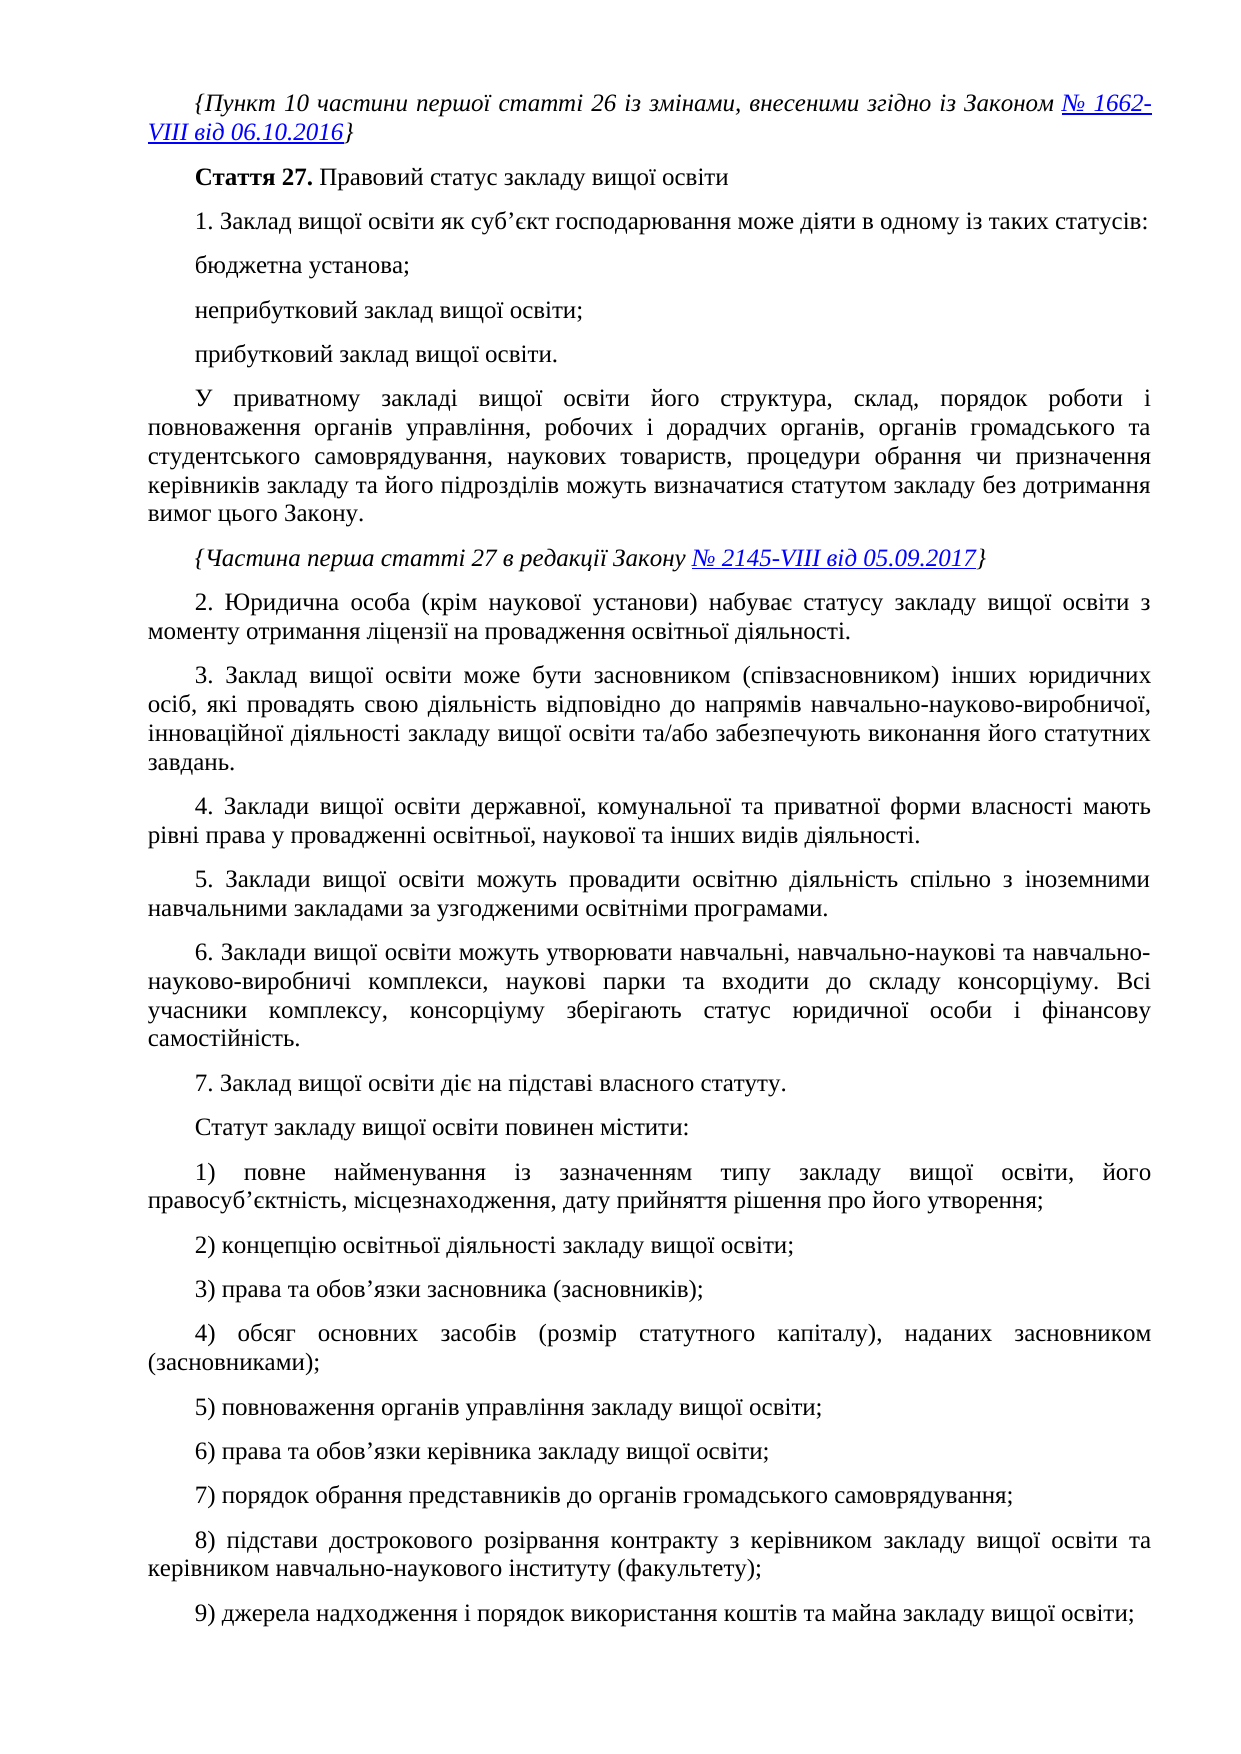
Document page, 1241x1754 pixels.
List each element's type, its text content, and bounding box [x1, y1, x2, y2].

text 6) права та обов’язки керівника закладу вищої освіти; [148, 1436, 1152, 1465]
text 4) обсяг основних засобів (розмір статутного капіталу), наданих засновником (засновниками); [148, 1318, 1152, 1376]
text Статут закладу вищої освіти повинен містити: [148, 1112, 1152, 1141]
text 1) повне найменування із зазначенням типу закладу вищої освіти, його правосуб’єктність, місцезнаходження, дату прийняття рішення про його утворення; [148, 1157, 1152, 1214]
text Стаття 27. Правовий статус закладу вищої освіти [148, 162, 1152, 190]
text неприбутковий заклад вищої освіти; [148, 295, 1152, 323]
text 6. Заклади вищої освіти можуть утворювати навчальні, навчально-наукові та навчально-науково-виробничі комплекси, наукові парки та входити до складу консорціуму. Всі учасники комплексу, консорціуму зберігають статус юридичної особи і фінансову самостійність. [148, 937, 1152, 1052]
text 8) підстави дострокового розірвання контракту з керівником закладу вищої освіти та керівником навчально-наукового інституту (факультету); [148, 1525, 1152, 1582]
text У приватному закладі вищої освіти його структура, склад, порядок роботи і повноваження органів управління, робочих і дорадчих органів, органів громадського та студентського самоврядування, наукових товариств, процедури обрання чи призначення керівників закладу та його підрозділів можуть визначатися статутом закладу без дотримання вимог цього Закону. [148, 383, 1152, 527]
text прибутковий заклад вищої освіти. [148, 339, 1152, 368]
text 7. Заклад вищої освіти діє на підставі власного статуту. [148, 1068, 1152, 1097]
text 3. Заклад вищої освіти може бути засновником (співзасновником) інших юридичних осіб, які провадять свою діяльність відповідно до напрямів навчально-науково-виробничої, інноваційної діяльності закладу вищої освіти та/або забезпечують виконання його статутних завдань. [148, 660, 1152, 775]
text 5. Заклади вищої освіти можуть провадити освітню діяльність спільно з іноземними навчальними закладами за узгодженими освітніми програмами. [148, 864, 1152, 922]
text {Пункт 10 частини першої статті 26 із змінами, внесеними згідно із Законом № 1662-VIII від 06.10.2016} [148, 88, 1152, 146]
text {Частина перша статті 27 в редакції Закону № 2145-VIII від 05.09.2017} [148, 543, 1152, 572]
text 5) повноваження органів управління закладу вищої освіти; [148, 1392, 1152, 1420]
text бюджетна установа; [148, 250, 1152, 279]
text 7) порядок обрання представників до органів громадського самоврядування; [148, 1480, 1152, 1509]
text 1. Заклад вищої освіти як суб’єкт господарювання може діяти в одному із таких статусів: [148, 206, 1152, 235]
text 9) джерела надходження і порядок використання коштів та майна закладу вищої освіти; [148, 1598, 1152, 1627]
text 4. Заклади вищої освіти державної, комунальної та приватної форми власності мають рівні права у провадженні освітньої, наукової та інших видів діяльності. [148, 791, 1152, 848]
text 2) концепцію освітньої діяльності закладу вищої освіти; [148, 1230, 1152, 1258]
text 2. Юридична особа (крім наукової установи) набуває статусу закладу вищої освіти з моменту отримання ліцензії на провадження освітньої діяльності. [148, 587, 1152, 645]
text 3) права та обов’язки засновника (засновників); [148, 1274, 1152, 1303]
